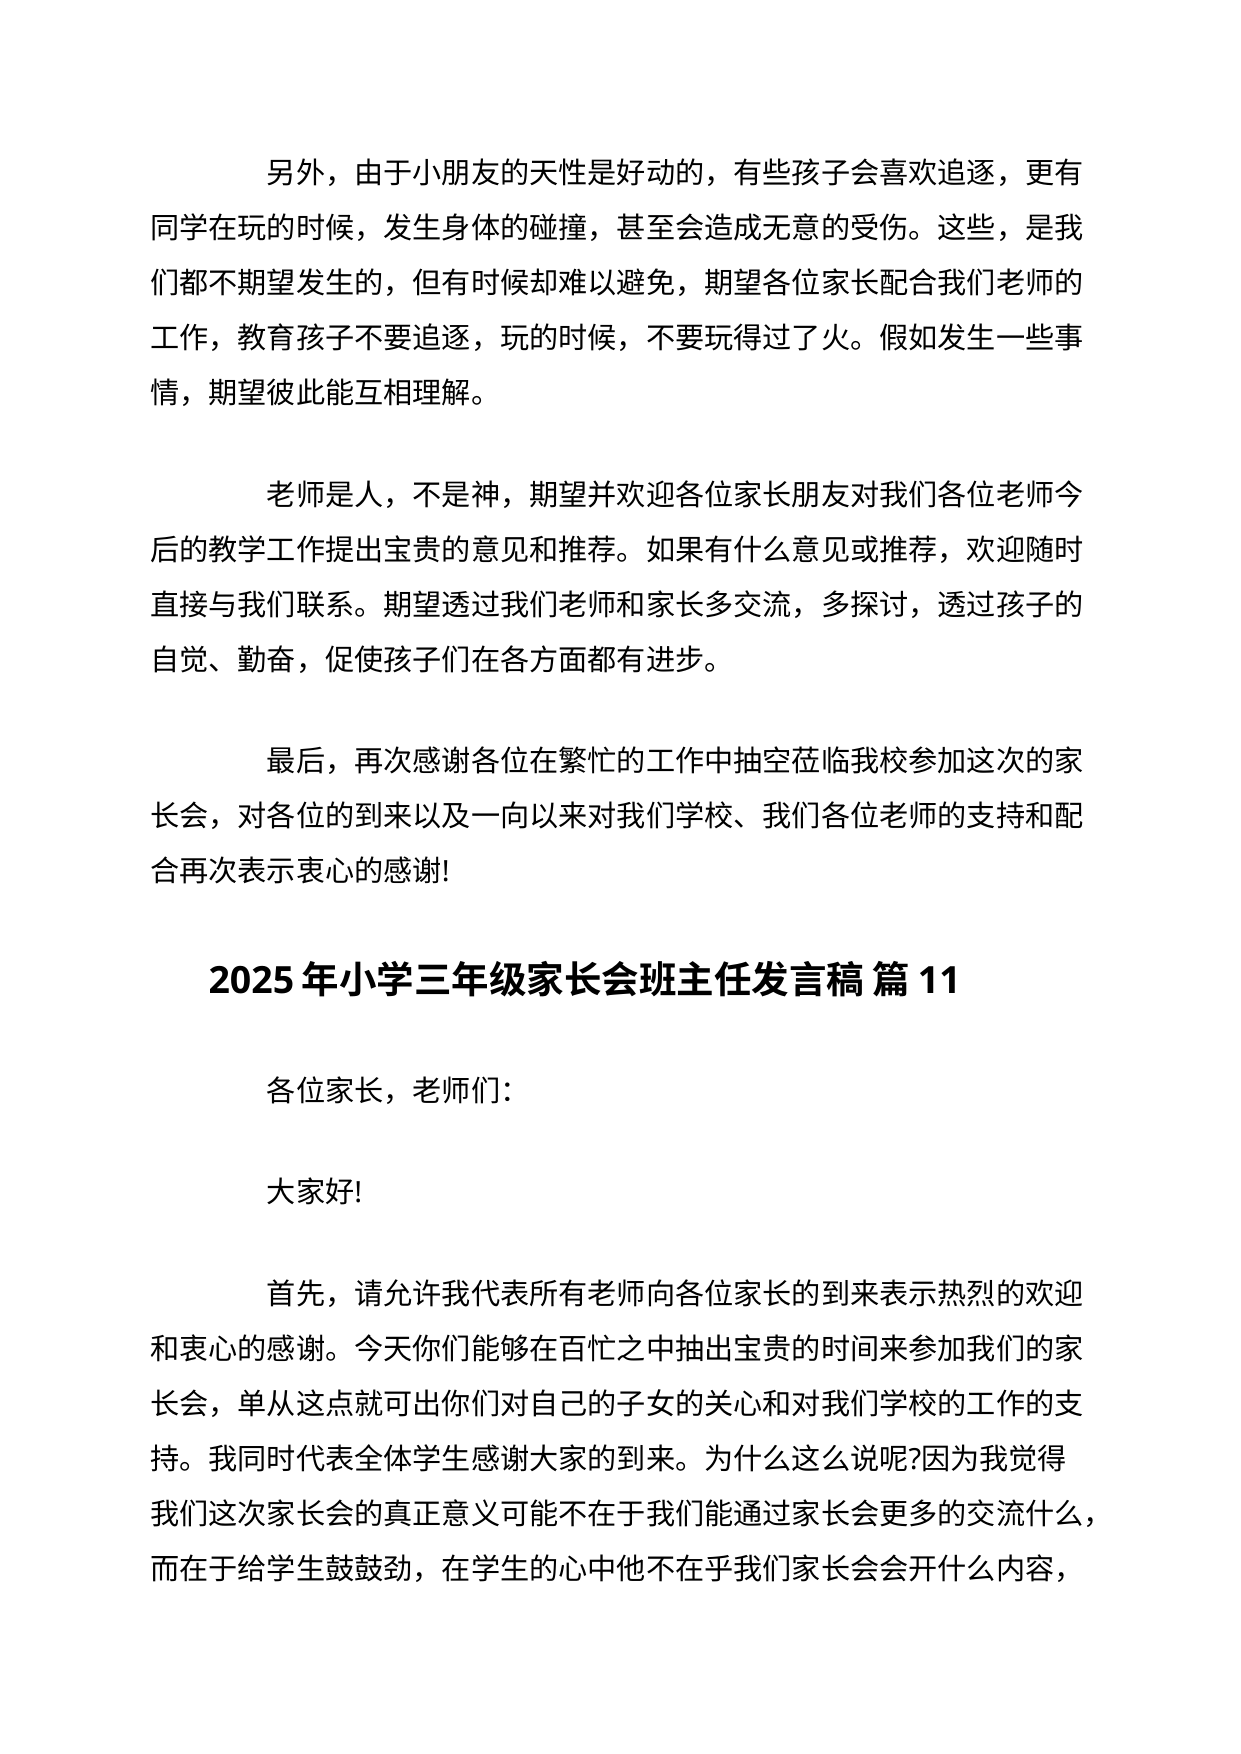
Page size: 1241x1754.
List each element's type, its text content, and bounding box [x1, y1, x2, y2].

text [150, 1271, 1090, 1588]
text 2025年小学三年级家长会班主任发言稿 篇11 [150, 949, 1090, 1004]
text 大家好! [150, 1169, 1090, 1211]
text 最后，再次感谢各位在繁忙的工作中抽空莅临我校参加这次的家长会，对各位的到来以及一向以来对我们学校、我们各位老师的支持和配合再次表示衷心的感谢! [150, 738, 1090, 890]
text 各位家长，老师们： [150, 1067, 1090, 1109]
text 老师是人，不是神，期望并欢迎各位家长朋友对我们各位老师今后的教学工作提出宝贵的意见和推荐。如果有什么意见或推荐，欢迎随时直接与我们联系。期望透过我们老师和家长多交流，多探讨，透过孩子的自觉、勤奋，促使孩子们在各方面都有进步。 [150, 471, 1090, 678]
text 另外，由于小朋友的天性是好动的，有些孩子会喜欢追逐，更有同学在玩的时候，发生身体的碰撞，甚至会造成无意的受伤。这些，是我们都不期望发生的，但有时候却难以避免，期望各位家长配合我们老师的工作，教育孩子不要追逐，玩的时候，不要玩得过了火。假如发生一些事情，期望彼此能互相理解。 [150, 150, 1090, 412]
